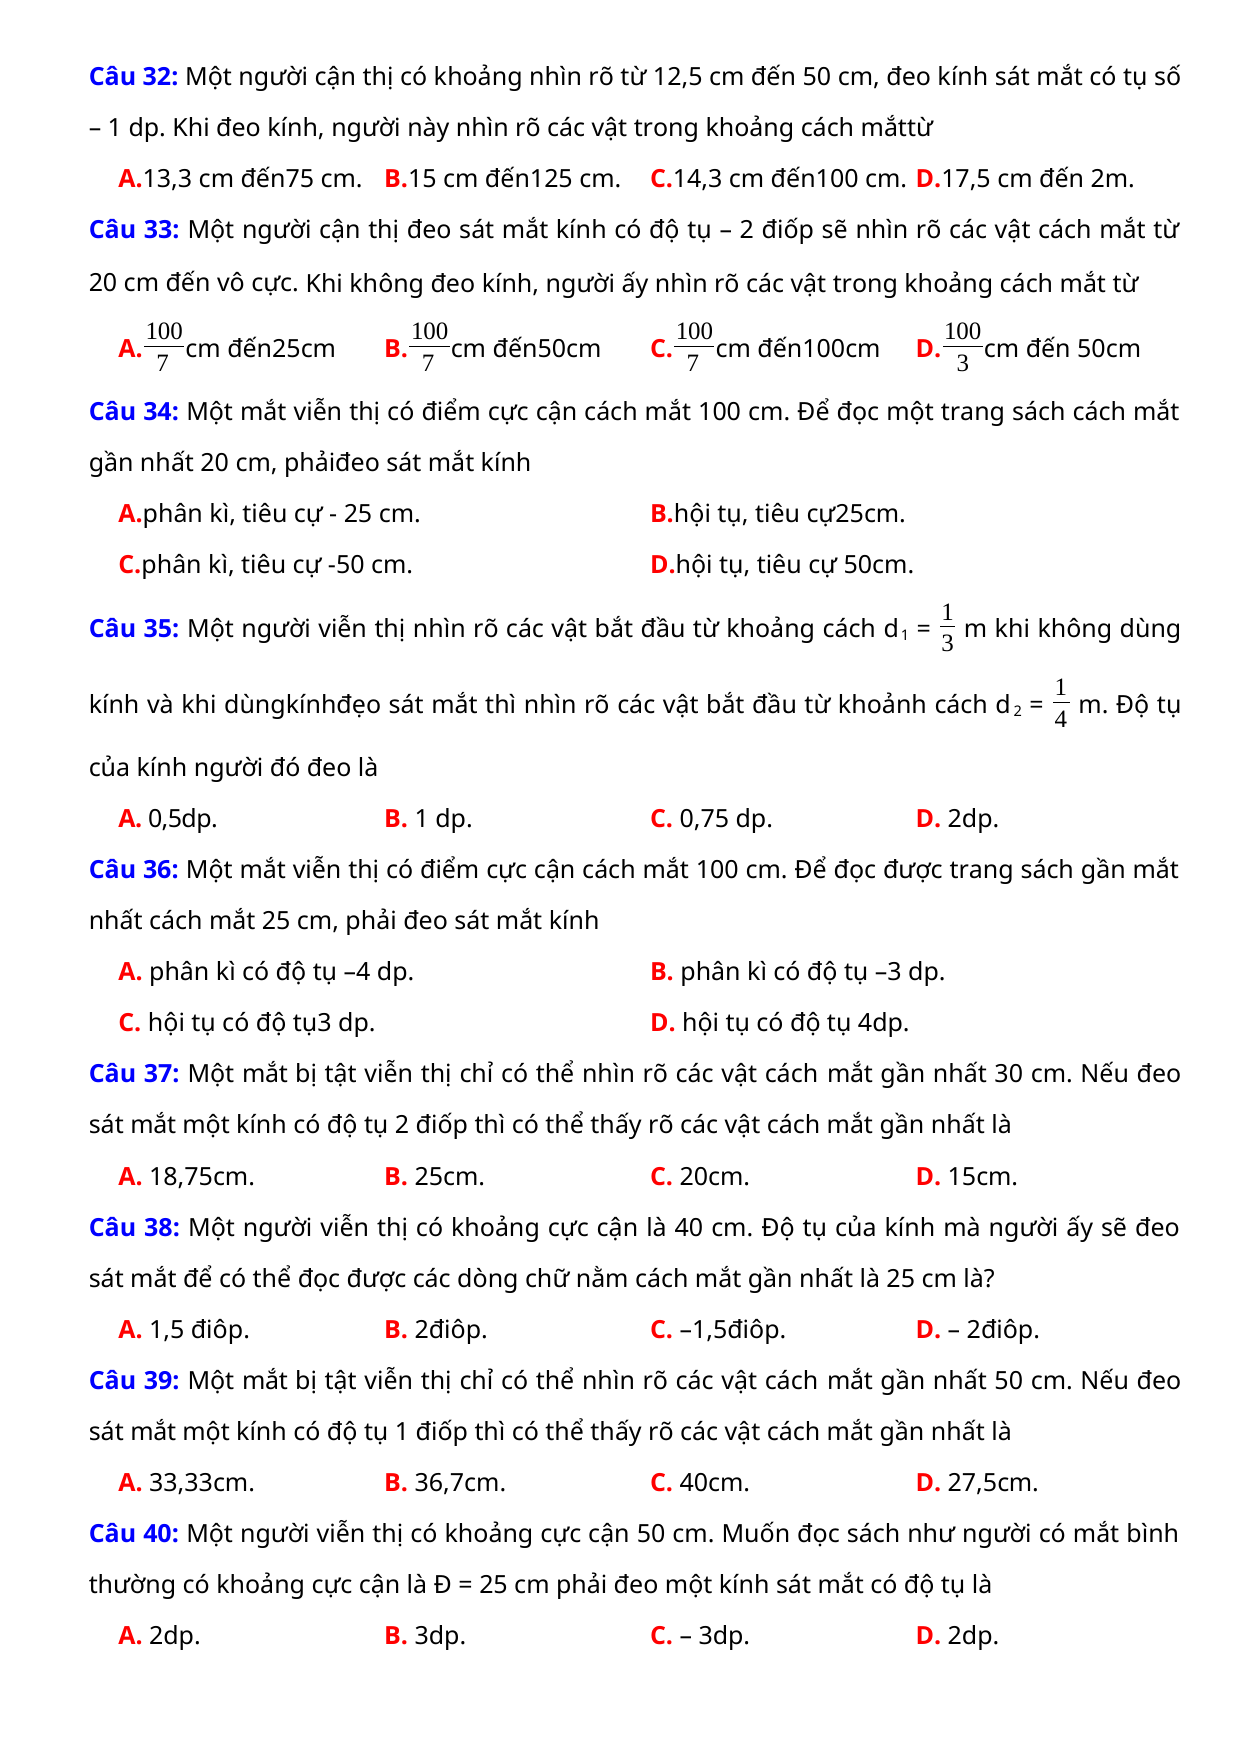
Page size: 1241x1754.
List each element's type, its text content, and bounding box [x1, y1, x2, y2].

text A.phân kì, tiêu cự - 25 cm. B.hội tụ, tiêu cự25cm. [88, 496, 1182, 530]
text C.phân kì, tiêu cự -50 cm. D.hội tụ, tiêu cự 50cm. [88, 547, 1182, 581]
text Câu 36: Một mắt viễn thị có điểm cực cận cách mắt 100 cm. Để đọc được trang sách gần mắt nhất cách mắt 25 cm, phải đeo sát mắt kính [88, 852, 1182, 937]
text A.13,3 cm đến75 cm. B.15 cm đến125 cm. C.14,3 cm đến100 cm. D.17,5 cm đến 2m. [88, 161, 1182, 195]
text Câu 34: Một mắt viễn thị có điểm cực cận cách mắt 100 cm. Để đọc một trang sách cách mắt gần nhất 20 cm, phảiđeo sát mắt kính [88, 394, 1182, 479]
text A. 33,33cm. B. 36,7cm. C. 40cm. D. 27,5cm. [88, 1464, 1182, 1498]
text Câu 32: Một người cận thị có khoảng nhìn rõ từ 12,5 cm đến 50 cm, đeo kính sát mắt có tụ số – 1 dp. Khi đeo kính, người này nhìn rõ các vật trong khoảng cách mắttừ [88, 58, 1182, 144]
text Câu 39: Một mắt bị tật viễn thị chỉ có thể nhìn rõ các vật cách mắt gần nhất 50 cm. Nếu đeo sát mắt một kính có độ tụ 1 điốp thì có thể thấy rõ các vật cách mắt gần nhất là [88, 1362, 1182, 1447]
text Câu 37: Một mắt bị tật viễn thị chỉ có thể nhìn rõ các vật cách mắt gần nhất 30 cm. Nếu đeo sát mắt một kính có độ tụ 2 điốp thì có thể thấy rõ các vật cách mắt gần nhất là [88, 1056, 1182, 1141]
text C. hội tụ có độ tụ3 dp. D. hội tụ có độ tụ 4dp. [88, 1005, 1182, 1039]
text A. 1,5 điôp. B. 2điôp. C. –1,5điôp. D. – 2điôp. [88, 1311, 1182, 1345]
text A. 18,75cm. B. 25cm. C. 20cm. D. 15cm. [88, 1158, 1182, 1192]
text A.cm đến25cm B.cm đến50cm C.cm đến100cm D.cm đến 50cm [88, 318, 1182, 377]
text A. 2dp. B. 3dp. C. – 3dp. D. 2dp. [88, 1618, 1182, 1652]
text Câu 38: Một người viễn thị có khoảng cực cận là 40 cm. Độ tụ của kính mà người ấy sẽ đeo sát mắt để có thể đọc được các dòng chữ nằm cách mắt gần nhất là 25 cm là? [88, 1209, 1182, 1294]
text Câu 40: Một người viễn thị có khoảng cực cận 50 cm. Muốn đọc sách như người có mắt bình thường có khoảng cực cận là Đ = 25 cm phải đeo một kính sát mắt có độ tụ là [88, 1516, 1182, 1601]
text A. 0,5dp. B. 1 dp. C. 0,75 dp. D. 2dp. [88, 801, 1182, 835]
text A. phân kì có độ tụ –4 dp. B. phân kì có độ tụ –3 dp. [88, 954, 1182, 988]
text Câu 33: Một người cận thị đeo sát mắt kính có độ tụ – 2 điốp sẽ nhìn rõ các vật cách mắt từ 20 cm đến vô cực. Khi không đeo kính, người ấy nhìn rõ các vật trong khoảng cách mắt từ [88, 212, 1182, 300]
text Câu 35: Một người viễn thị nhìn rõ các vật bắt đầu từ khoảng cách d1 = m khi không dùng kính và khi dùngkínhđẹo sát mắt thì nhìn rõ các vật bắt đầu từ khoảnh cách d2 = m. Độ tụ của kính người đó đeo là [88, 598, 1182, 784]
